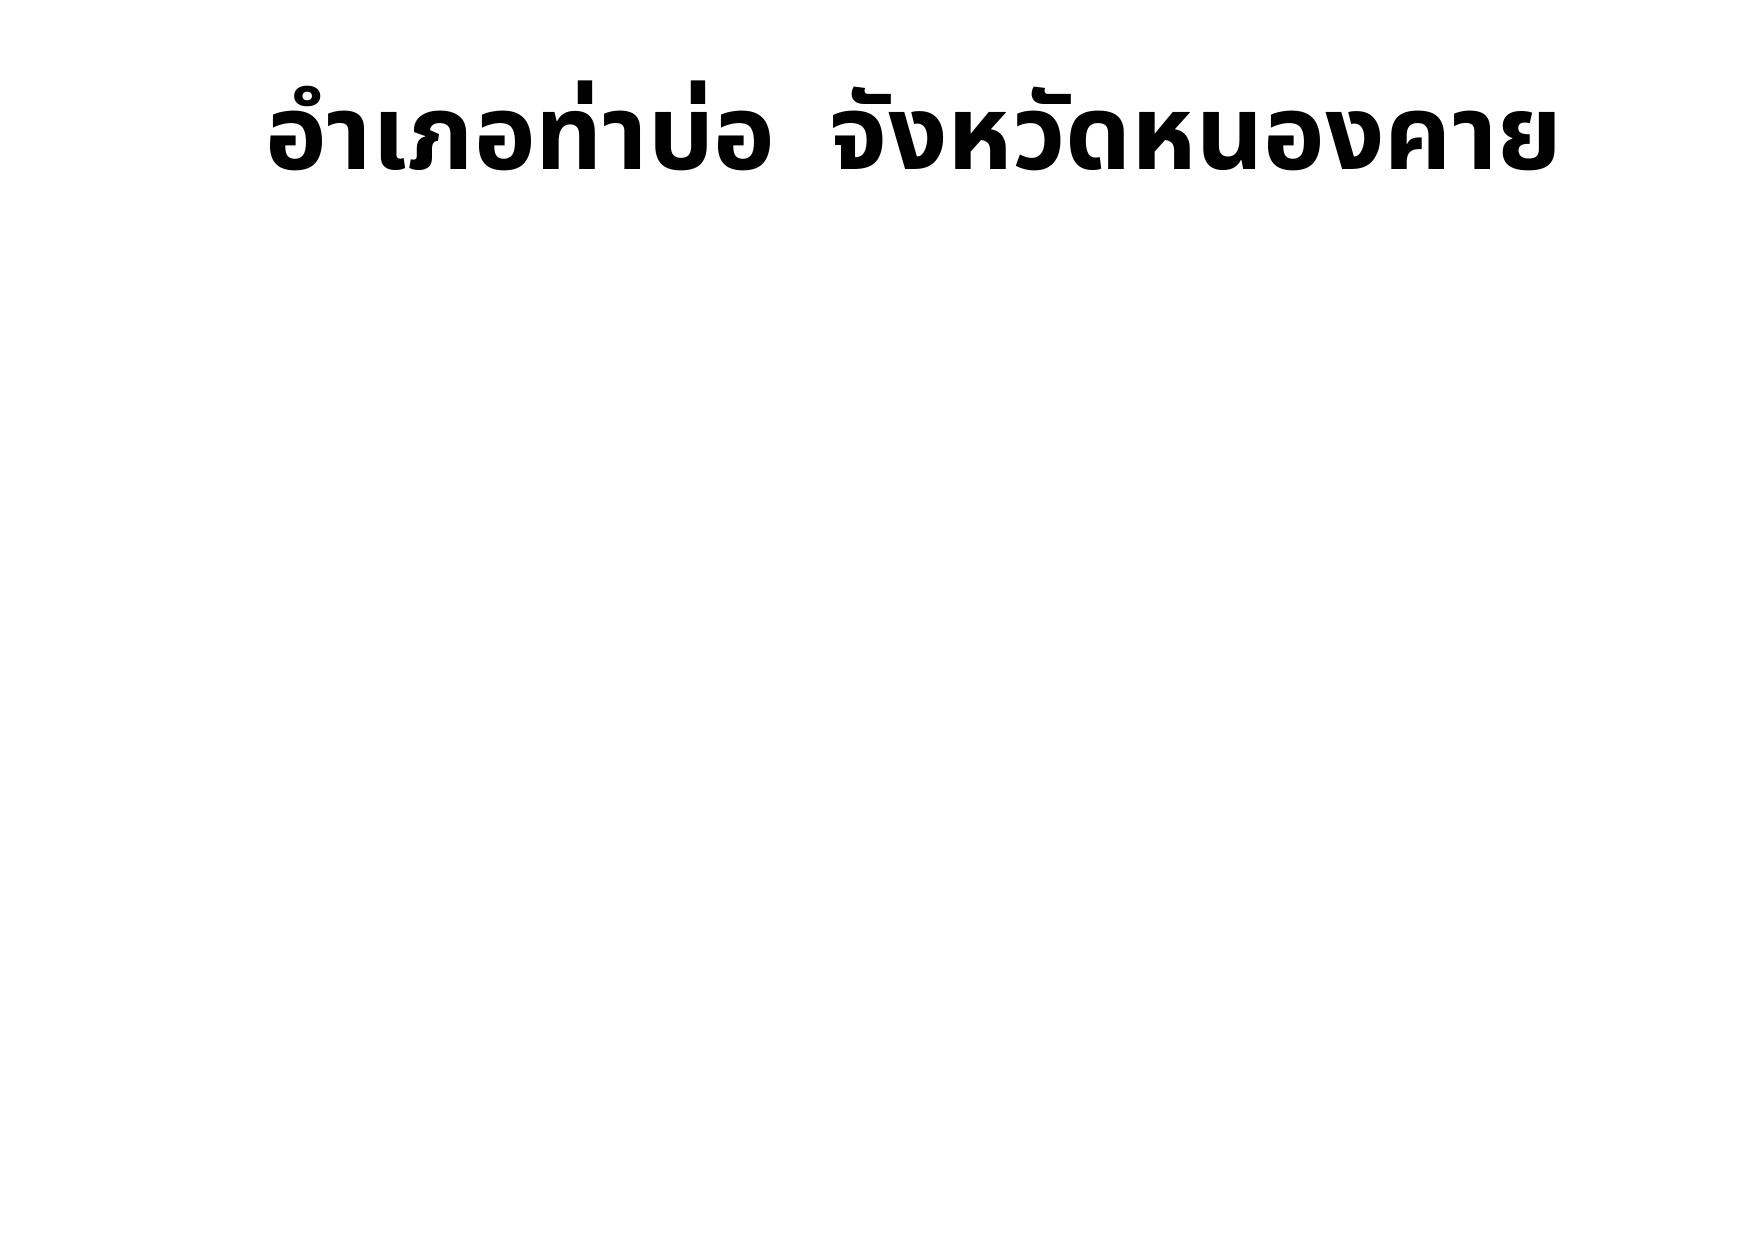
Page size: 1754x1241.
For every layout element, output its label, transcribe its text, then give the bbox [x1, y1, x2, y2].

text อำเภอท่าบ่อ จังหวัดหนองคาย [103, 59, 1724, 216]
